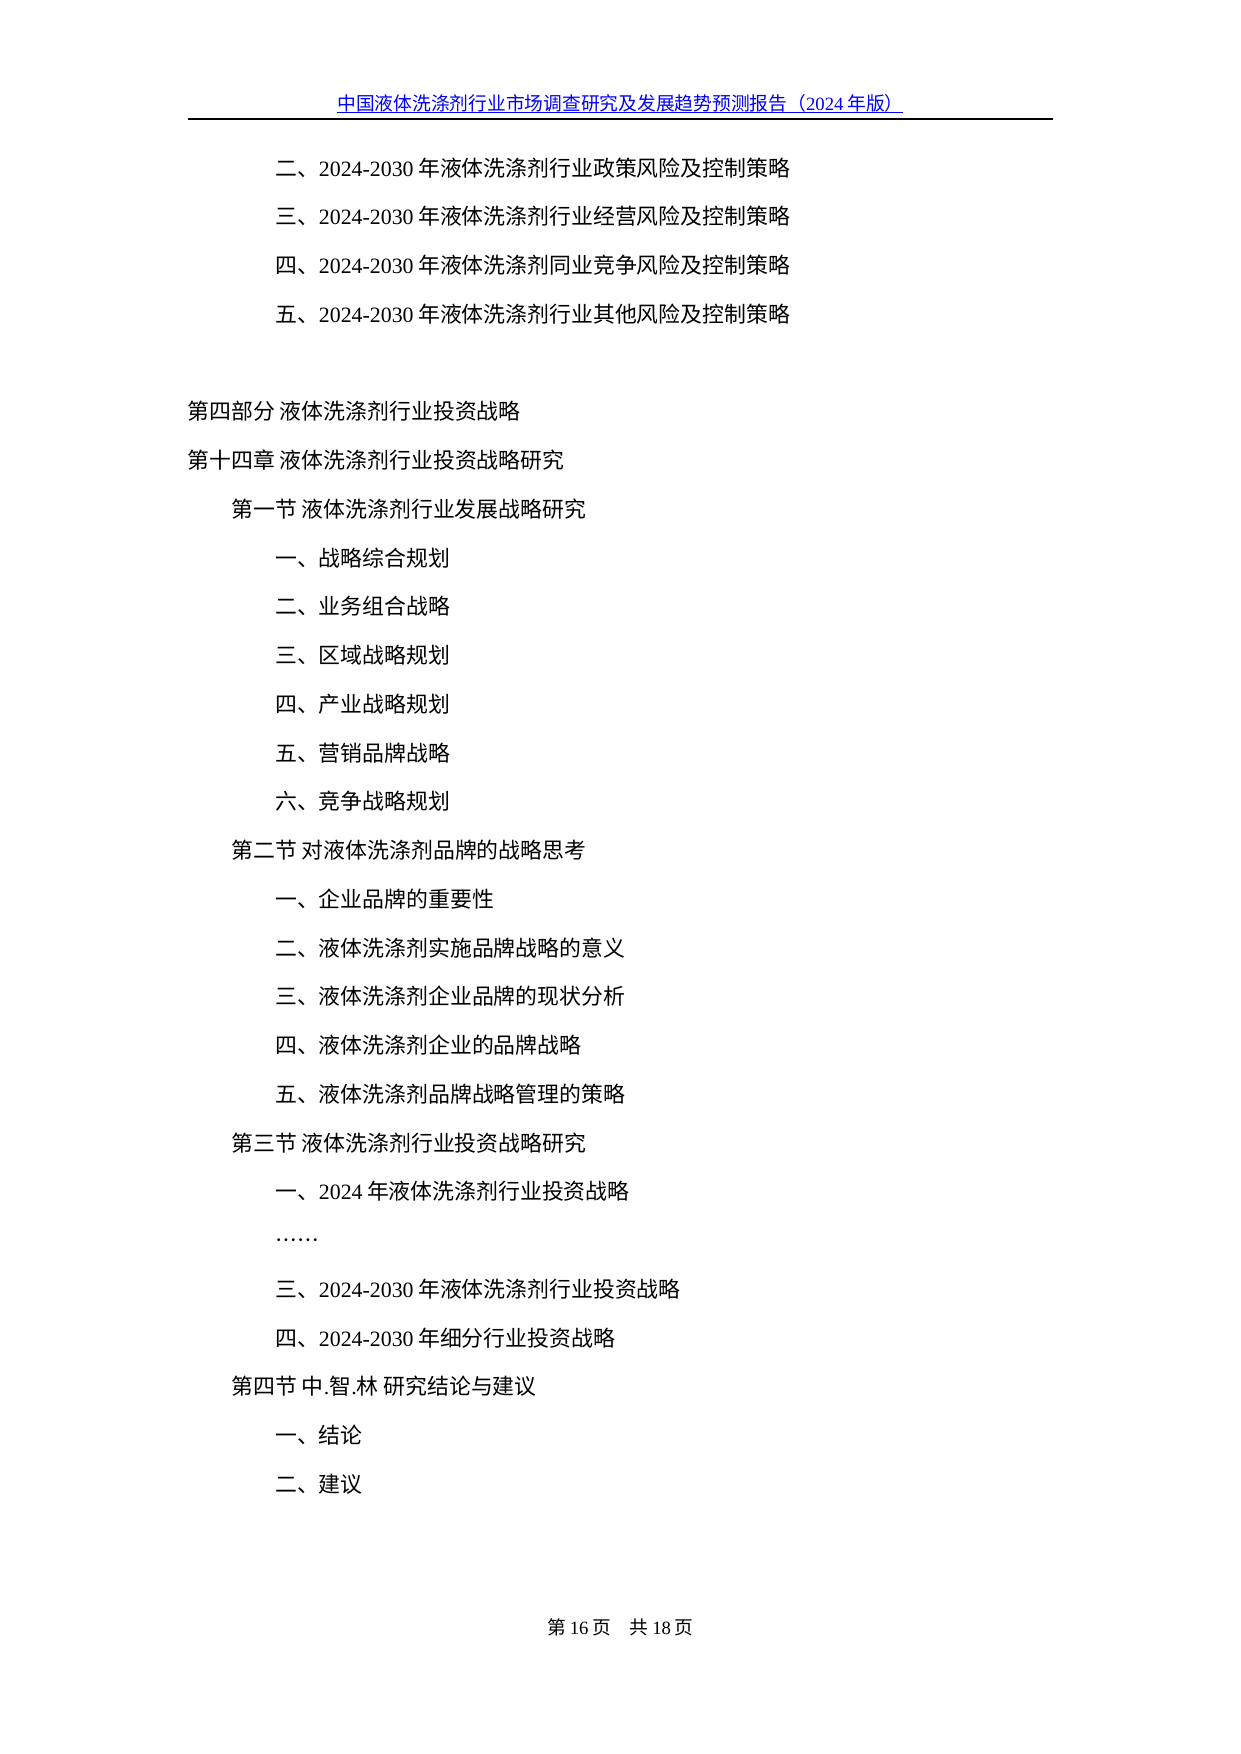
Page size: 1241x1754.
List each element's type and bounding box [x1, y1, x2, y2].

text [187, 150, 1053, 1499]
